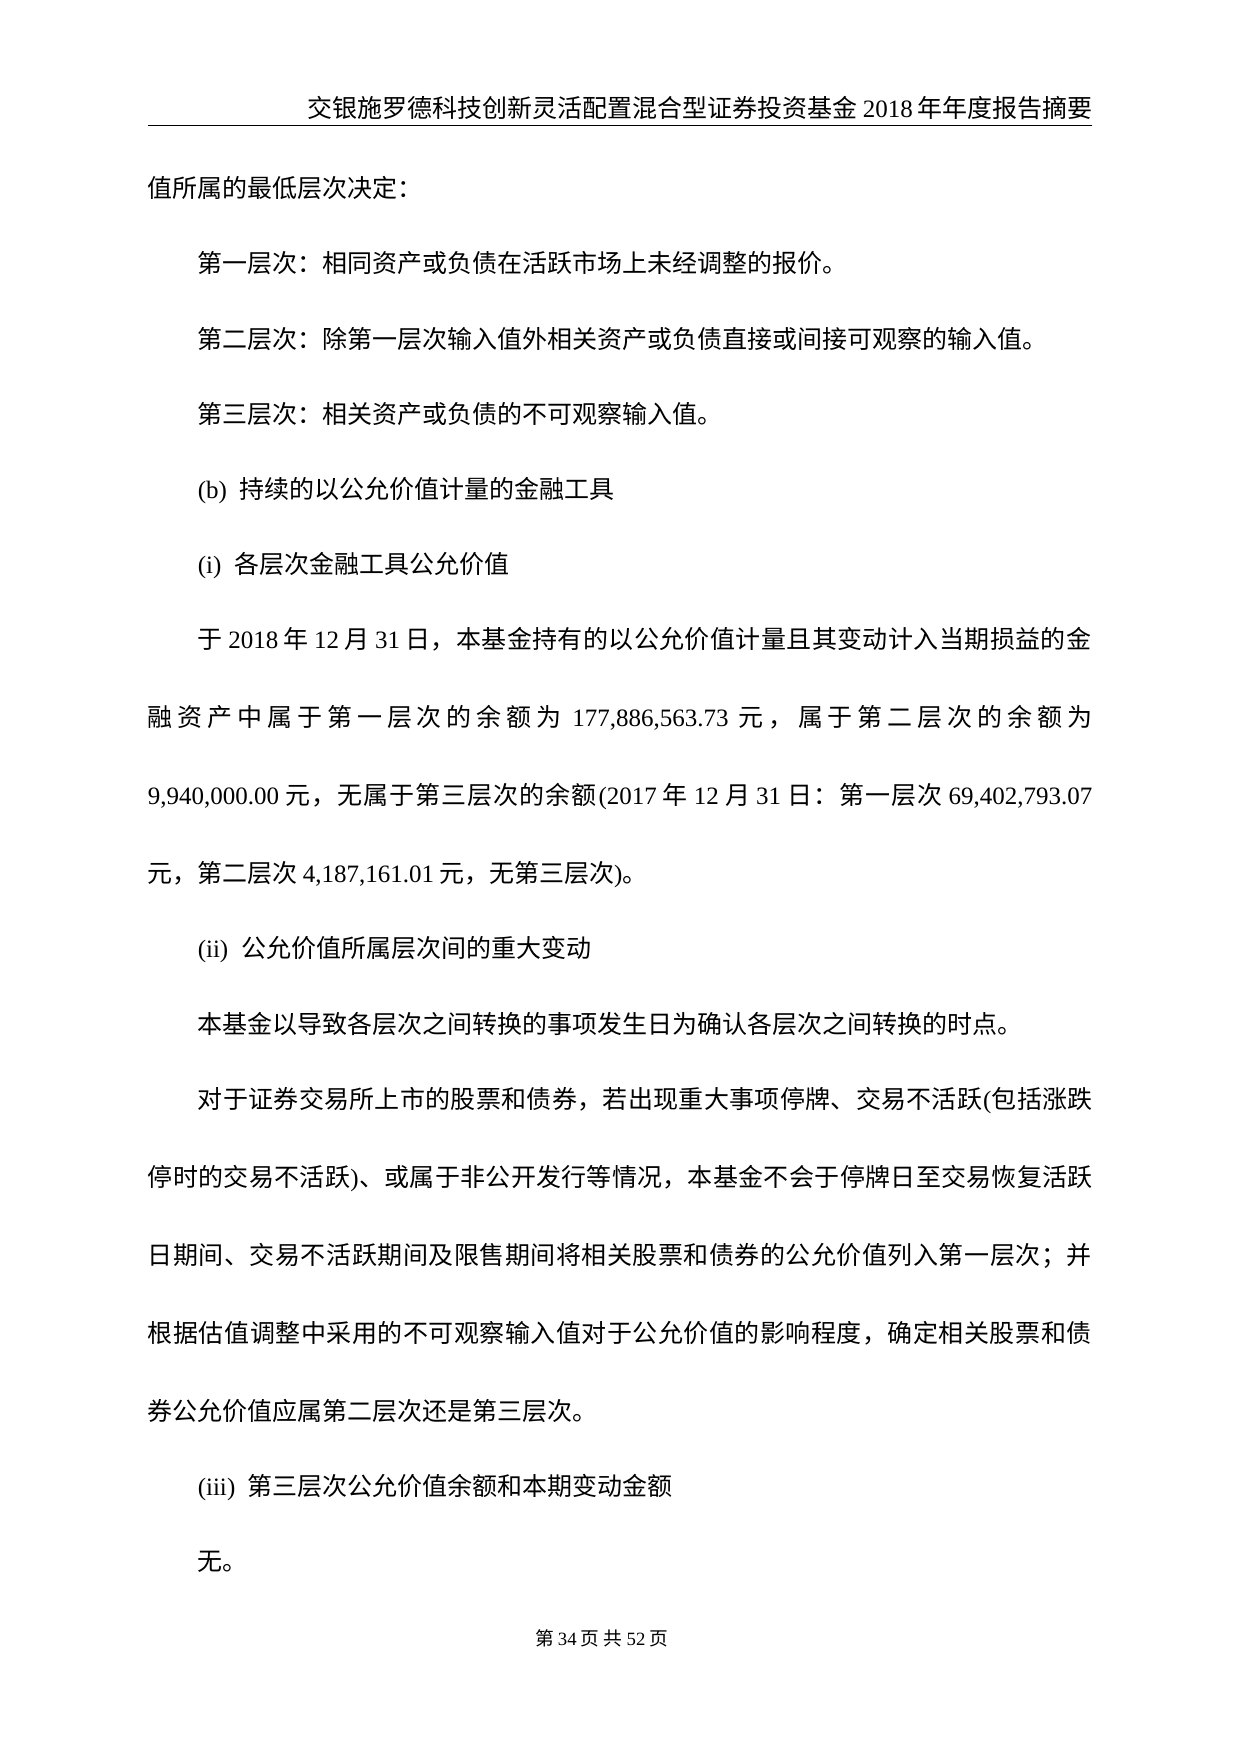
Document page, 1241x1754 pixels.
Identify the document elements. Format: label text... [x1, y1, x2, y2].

text 本基金以导致各层次之间转换的事项发生日为确认各层次之间转换的时点。 [148, 990, 1092, 1055]
text 无。 [148, 1527, 1092, 1592]
text (iii) 第三层次公允价值余额和本期变动金额 [148, 1452, 1092, 1517]
text 对于证券交易所上市的股票和债券，若出现重大事项停牌、交易不活跃(包括涨跌停时的交易不活跃)、或属于非公开发行等情况，本基金不会于停牌日至交易恢复活跃日期间、交易不活跃期间及限售期间将相关股票和债券的公允价值列入第一层次；并根据估值调整中采用的不可观察输入值对于公允价值的影响程度，确定相关股票和债券公允价值应属第二层次还是第三层次。 [148, 1065, 1092, 1442]
text 第三层次：相关资产或负债的不可观察输入值。 [148, 380, 1092, 445]
text 第二层次：除第一层次输入值外相关资产或负债直接或间接可观察的输入值。 [148, 305, 1092, 370]
text 于2018年12月31日，本基金持有的以公允价值计量且其变动计入当期损益的金融资产中属于第一层次的余额为177,886,563.73元，属于第二层次的余额为9,940,000.00元，无属于第三层次的余额(2017年12月31日：第一层次69,402,793.07元，第二层次4,187,161.01元，无第三层次)。 [148, 606, 1092, 904]
text (b) 持续的以公允价值计量的金融工具 [148, 455, 1092, 520]
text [148, 154, 1092, 219]
text (i) 各层次金融工具公允价值 [148, 530, 1092, 595]
text 第一层次：相同资产或负债在活跃市场上未经调整的报价。 [148, 229, 1092, 294]
text (ii) 公允价值所属层次间的重大变动 [148, 914, 1092, 979]
